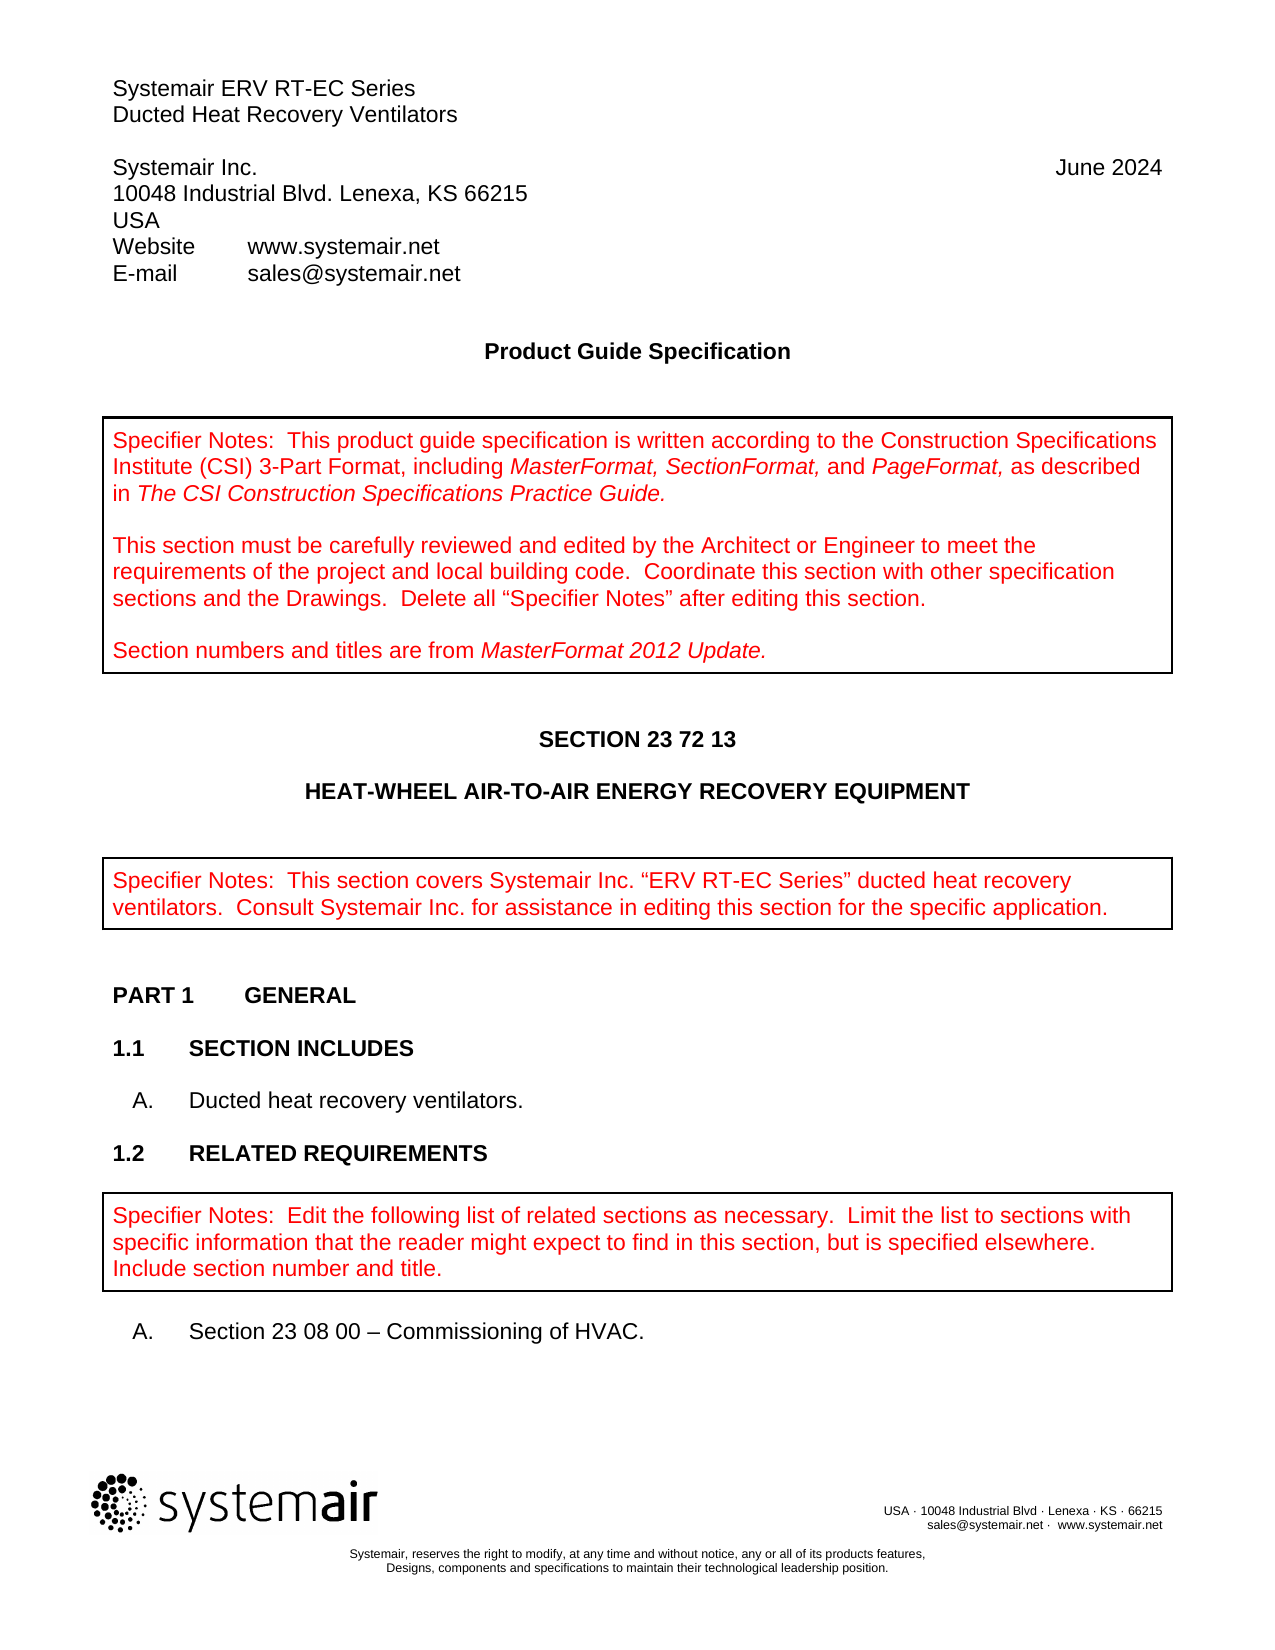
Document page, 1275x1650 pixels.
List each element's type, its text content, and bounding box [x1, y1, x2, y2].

text Product Guide Specification [112, 338, 1162, 364]
subtitle RELATED REQUIREMENTS [112, 1139, 1162, 1166]
text Section numbers and titles are from MasterFormat 2012 Update. [104, 627, 1171, 672]
subtitle SECTION INCLUDES [112, 1035, 1162, 1061]
title HEAT-WHEEL AIR-TO-AIR ENERGY RECOVERY EQUIPMENT [112, 778, 1162, 804]
text Systemair Inc. June 2024 [112, 154, 1162, 180]
subtitle 23 72 13 [112, 726, 1162, 752]
text Specifier Notes: This product guide specification is written according to the Construction Specifications Institute (CSI) 3-Part Format, including MasterFormat, SectionFormat, and PageFormat, as described in The CSI Construction Specifications Practice Guide. [104, 419, 1171, 506]
text 10048 Industrial Blvd. Lenexa, KS 66215 [112, 180, 1162, 207]
text Website www.systemair.net [112, 233, 1162, 259]
text Specifier Notes: This section covers Systemair Inc. “ERV RT-EC Series” ducted heat recovery ventilators. Consult Systemair Inc. for assistance in editing this section for the specific application. [104, 859, 1171, 928]
picture [88, 1471, 379, 1535]
subtitle Ducted heat recovery ventilators. [132, 1087, 1162, 1113]
subtitle GENERAL [112, 982, 1162, 1009]
text This section must be carefully reviewed and edited by the Architect or Engineer to meet the requirements of the project and local building code. Coordinate this section with other specification sections and the Drawings. Delete all “Specifier Notes” after editing this section. [104, 521, 1171, 611]
text USA [112, 207, 1162, 233]
subtitle Section 23 08 00 – Commissioning of HVAC. [132, 1318, 1162, 1344]
text Specifier Notes: Edit the following list of related sections as necessary. Limit the list to sections with specific information that the reader might expect to find in this section, but is specified elsewhere. Include section number and title. [104, 1194, 1171, 1290]
text E-mail sales@systemair.net [112, 259, 1162, 286]
